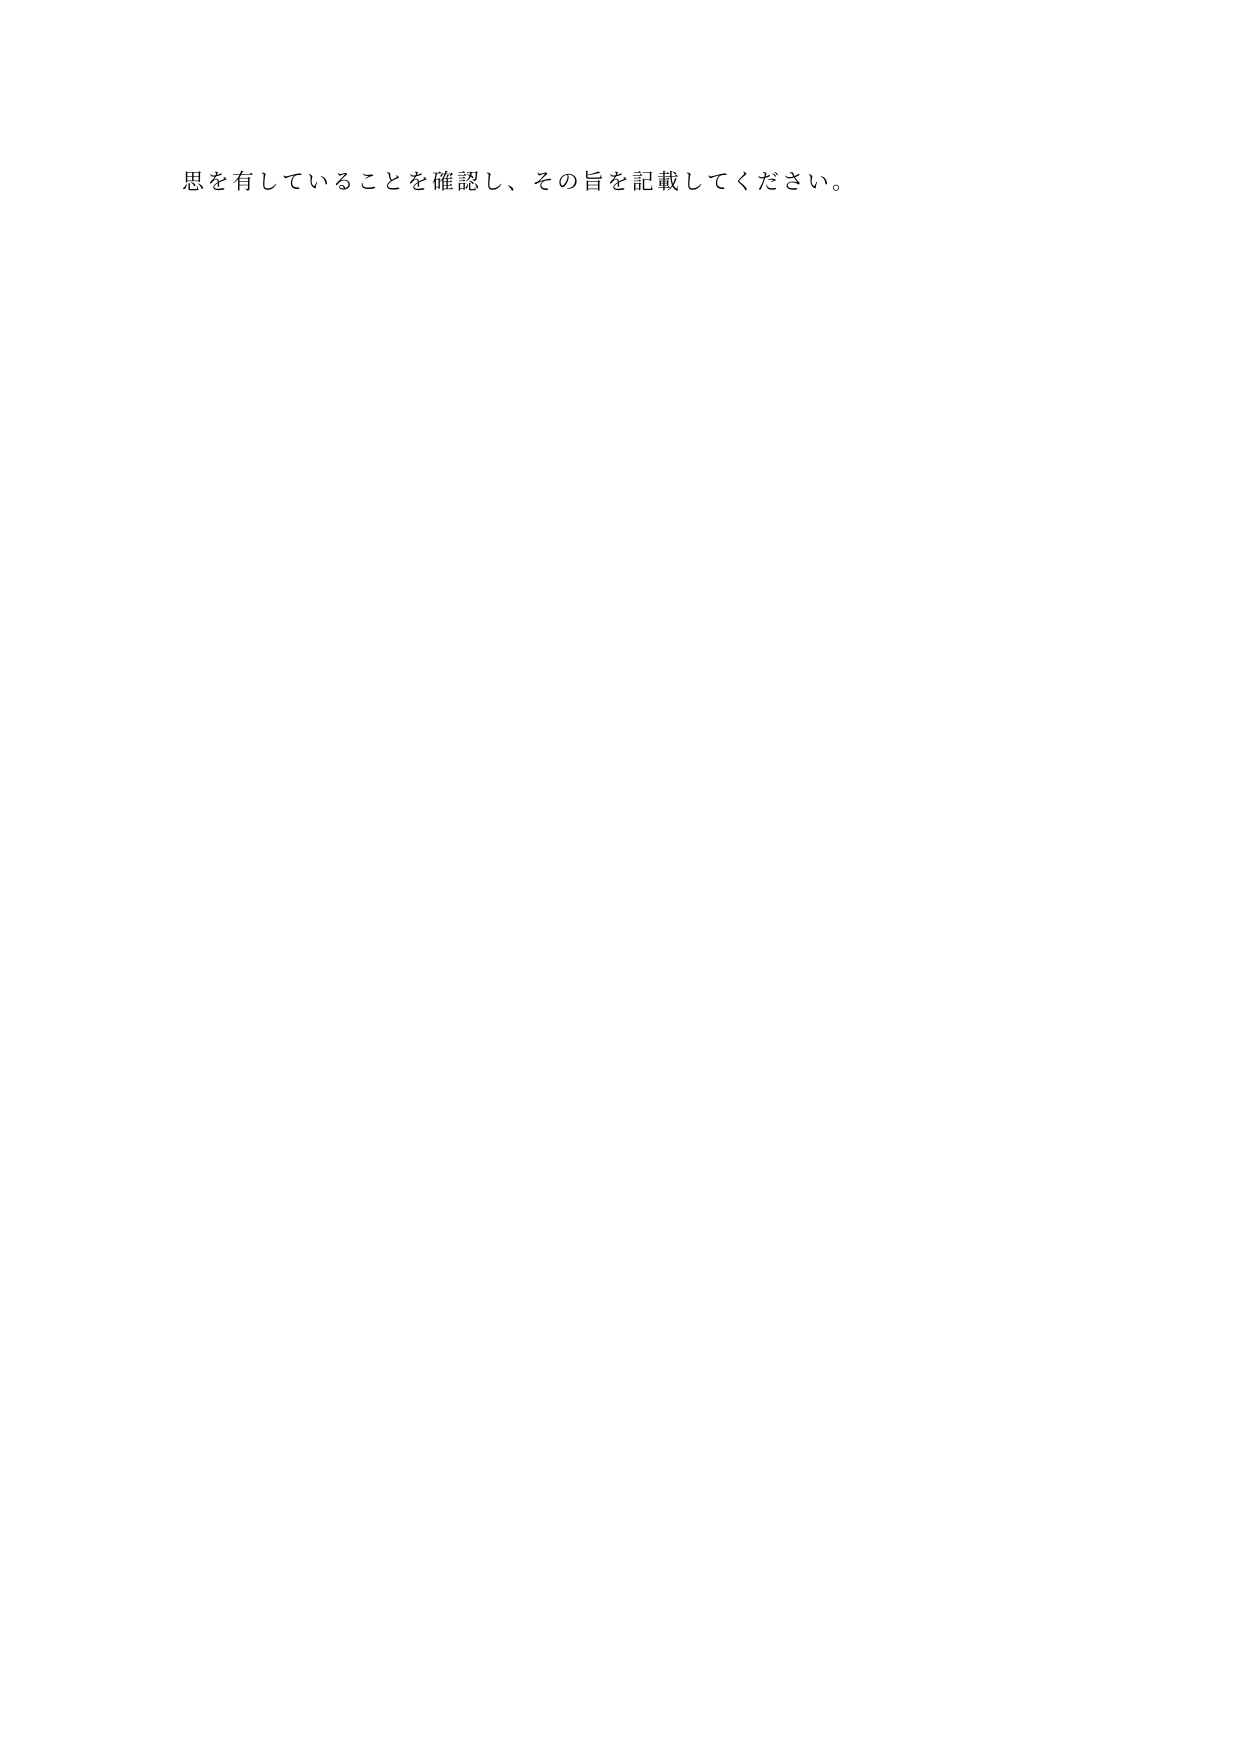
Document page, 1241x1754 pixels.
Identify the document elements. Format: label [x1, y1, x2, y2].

text [158, 154, 1083, 206]
